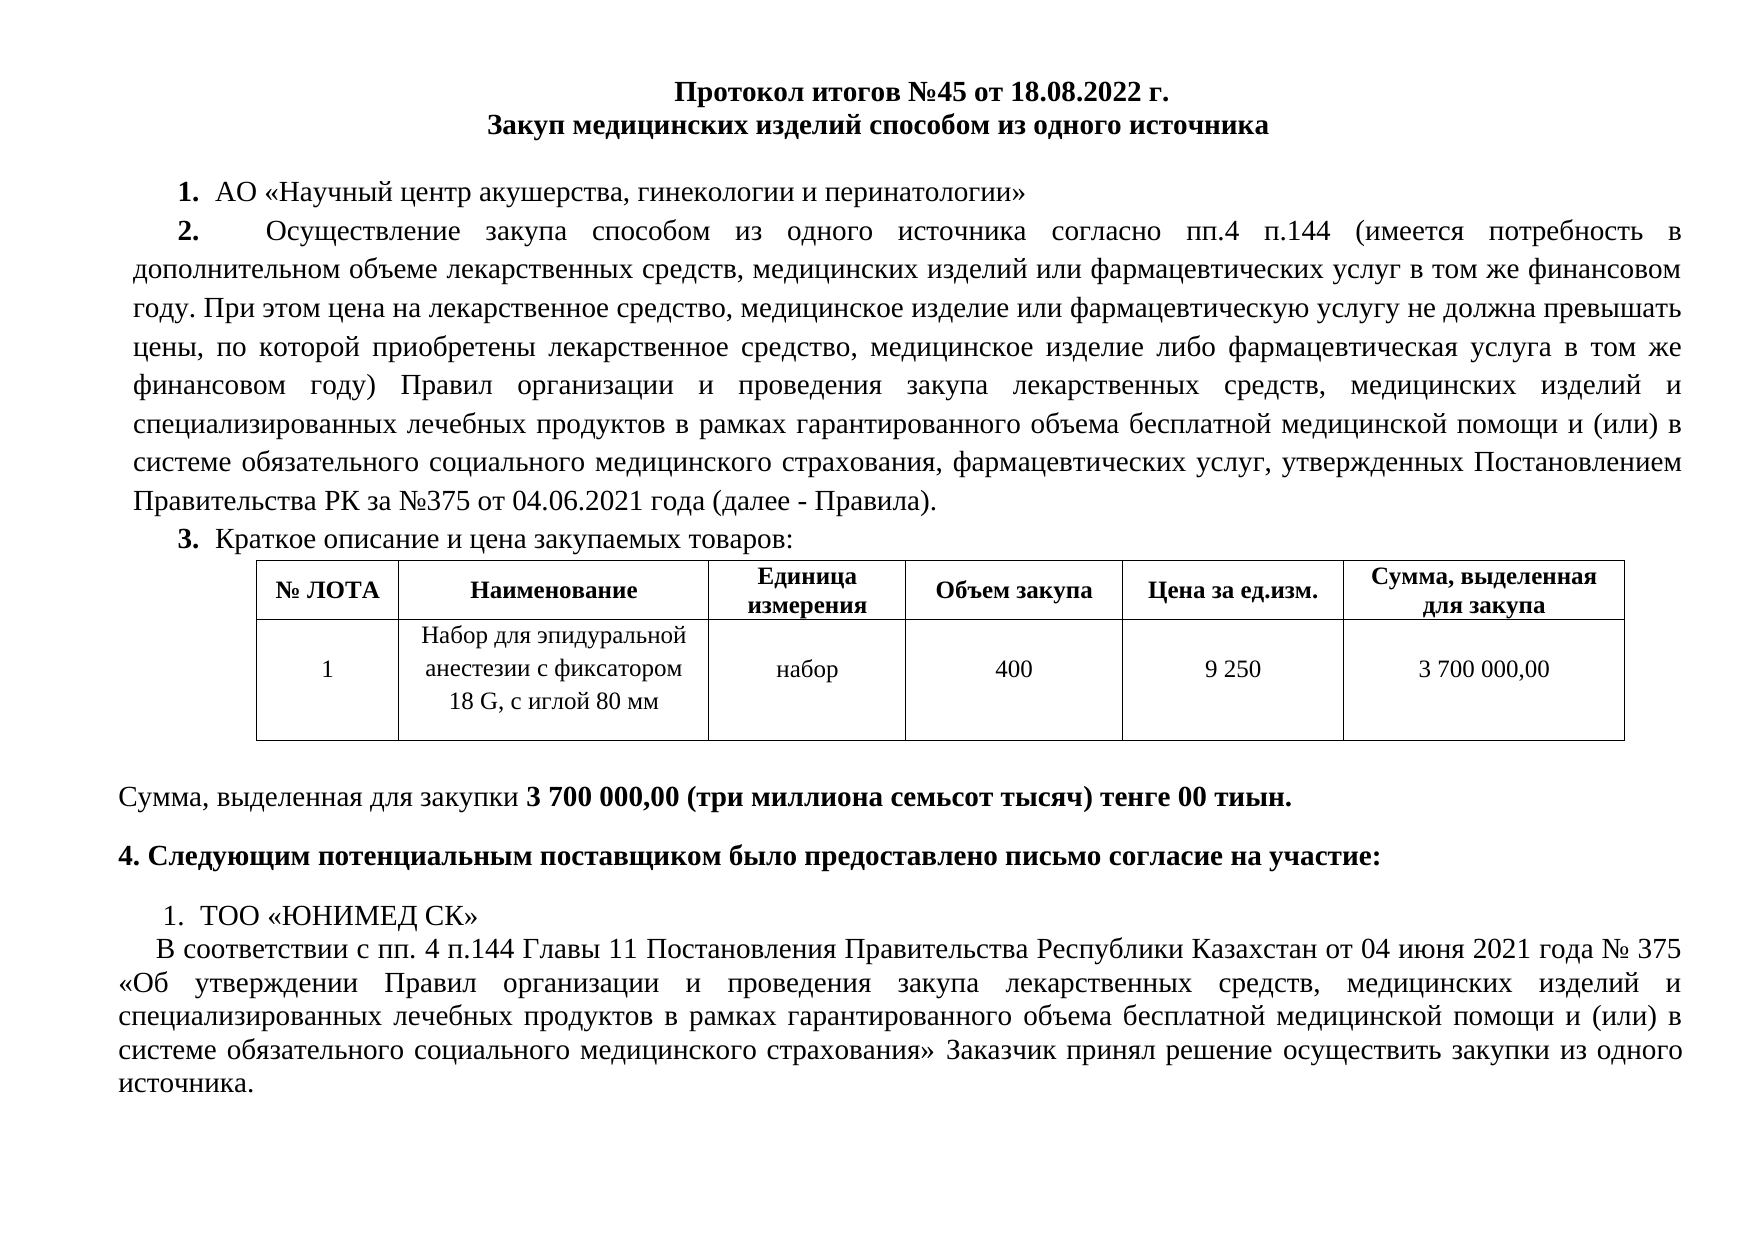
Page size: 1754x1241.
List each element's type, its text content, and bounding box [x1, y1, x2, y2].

table_header № ЛОТА [257, 561, 398, 619]
table_header Сумма, выделенная для закупа [1344, 561, 1624, 619]
text В соответствии с пп. 4 п.144 Главы 11 Постановления Правительства Республики Казахстан от 04 июня 2021 года № 375 «Об утверждении Правил организации и проведения закупа лекарственных средств, медицинских изделий и специализированных лечебных продуктов в рамках гарантированного объема бесплатной медицинской помощи и (или) в системе обязательного социального медицинского страхования» Заказчик принял решение осуществить закупки из одного источника. [118, 931, 1683, 1099]
table_cell 1 [257, 620, 398, 739]
list ТОО «ЮНИМЕД СК» [162, 898, 1683, 931]
list Осуществление закупа способом из одного источника согласно пп.4 п.144 (имеется потребность в дополнительном объеме лекарственных средств, медицинских изделий или фармацевтических услуг в том же финансовом году. При этом цена на лекарственное средство, медицинское изделие или фармацевтическую услугу не должна превышать цены, по которой приобретены лекарственное средство, медицинское изделие либо фармацевтическая услуга в том же финансовом году) Правил организации и проведения закупа лекарственных средств, медицинских изделий и специализированных лечебных продуктов в рамках гарантированного объема бесплатной медицинской помощи и (или) в системе обязательного социального медицинского страхования, фармацевтических услуг, утвержденных Постановлением Правительства РК за №375 от 04.06.2021 года (далее - Правила). [133, 213, 1683, 516]
text Закуп медицинских изделий способом из одного источника [118, 107, 1683, 141]
text Протокол итогов №45 от 18.08.2022 г. [118, 74, 1683, 107]
table_header Единица измерения [709, 561, 905, 619]
text Сумма, выделенная для закупки 3 700 000,00 (три миллиона семьсот тысяч) тенге 00 тиын. [118, 779, 1683, 813]
table_header Цена за ед.изм. [1123, 561, 1343, 619]
table_cell набор [709, 620, 905, 739]
text 4. Следующим потенциальным поставщиком было предоставлено письмо согласие на участие: [118, 838, 1683, 872]
table_header Наименование [399, 561, 708, 619]
table_cell 3 700 000,00 [1344, 620, 1624, 739]
table_header Объем закупа [906, 561, 1122, 619]
list АО «Научный центр акушерства, гинекологии и перинатологии» [177, 174, 1683, 208]
list Краткое описание и цена закупаемых товаров: [177, 521, 1683, 555]
table_cell 9 250 [1123, 620, 1343, 739]
table_cell Набор для эпидуральной анестезии с фиксатором 18 G, с иглой 80 мм [399, 620, 708, 739]
table_cell 400 [906, 620, 1122, 739]
